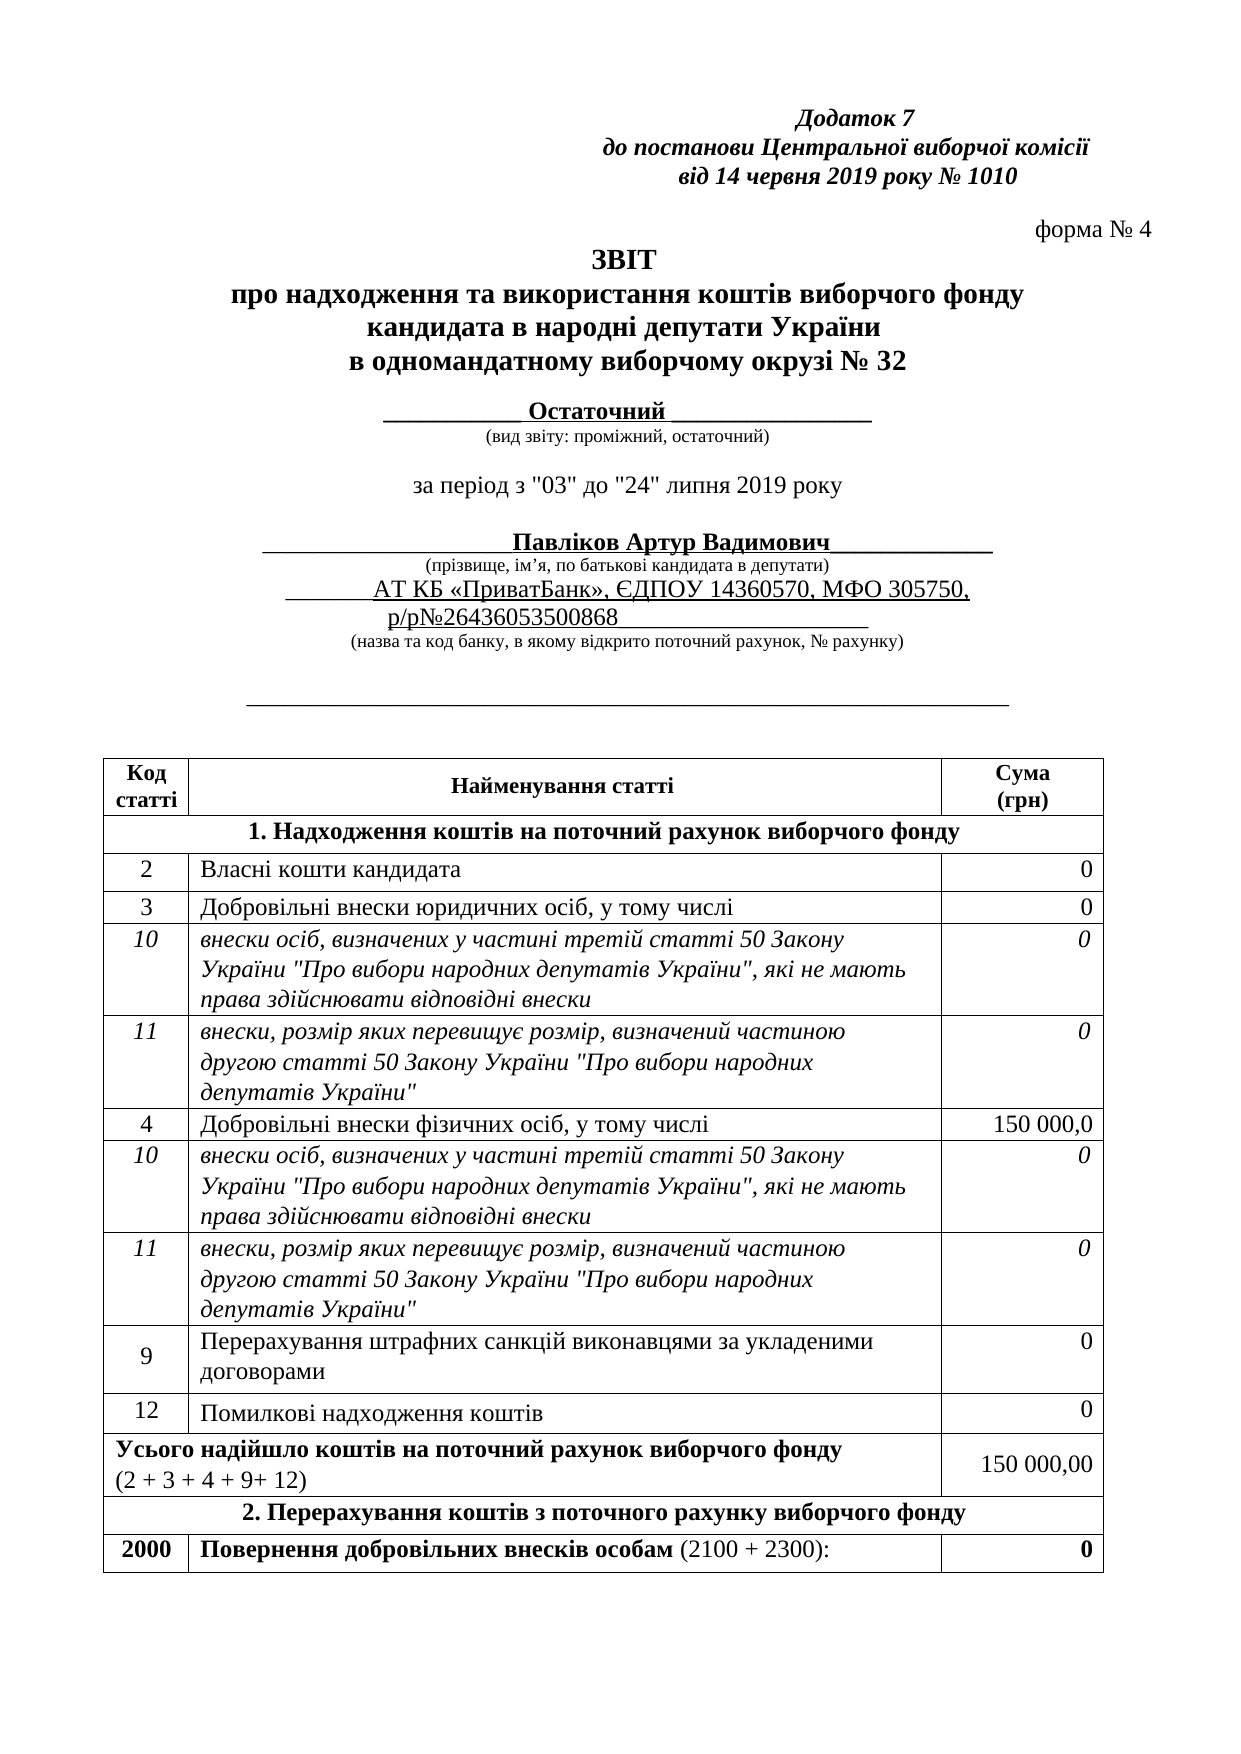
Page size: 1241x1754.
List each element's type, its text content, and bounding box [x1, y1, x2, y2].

table_cell 2000 [104, 1535, 188, 1572]
table_cell 10 [104, 924, 188, 1015]
table_cell 150 000,0 [942, 1109, 1103, 1139]
table_cell 0 [942, 854, 1103, 891]
table_cell Повернення добровільних внесків особам (2100 + 2300): [189, 1535, 941, 1572]
text форма № 4 [103, 214, 1152, 242]
table_cell 0 [942, 1233, 1103, 1325]
table_cell 0 [942, 1141, 1103, 1232]
table_header Найменування статті [189, 759, 941, 815]
text _____________________________________________________________ [103, 680, 1152, 709]
text (вид звіту: проміжний, остаточний) [103, 424, 1152, 446]
table_header Код статті [104, 759, 188, 815]
table_header Сума (грн) [942, 759, 1103, 815]
table_cell 0 [942, 924, 1103, 1015]
table_cell 150 000,00 [942, 1434, 1103, 1496]
table_cell Усього надійшло коштів на поточний рахунок виборчого фонду (2 + 3 + 4 + 9+ 12) [104, 1434, 941, 1496]
table_cell 11 [104, 1016, 188, 1108]
table_cell 0 [942, 1535, 1103, 1572]
table_cell 3 [104, 892, 188, 923]
text Додаток 7 [561, 103, 1152, 132]
table_cell Добровільні внески юридичних осіб, у тому числі [189, 892, 941, 923]
table_cell 0 [942, 1394, 1103, 1433]
table_cell 11 [104, 1233, 188, 1325]
table_cell 0 [942, 1016, 1103, 1108]
table_cell Перерахування штрафних санкцій виконавцями за укладеними договорами [189, 1326, 941, 1393]
table_cell внески осіб, визначених у частині третій статті 50 Закону України "Про вибори народних депутатів України", які не мають права здійснювати відповідні внески [189, 924, 941, 1015]
text ___________ Остаточний ________________ [103, 396, 1152, 424]
table_cell 4 [104, 1109, 188, 1139]
table_cell Помилкові надходження коштів [189, 1394, 941, 1433]
table_cell Добровільні внески фізичних осіб, у тому числі [189, 1109, 941, 1139]
table_cell 2 [104, 854, 188, 891]
table_cell внески, розмір яких перевищує розмір, визначений частиною другою статті 50 Закону України "Про вибори народних депутатів України" [189, 1016, 941, 1108]
text за період з "03" до "24" липня 2019 року [103, 446, 1152, 499]
table_cell 9 [104, 1326, 188, 1393]
table_cell 0 [942, 892, 1103, 923]
table_cell внески осіб, визначених у частині третій статті 50 Закону України "Про вибори народних депутатів України", які не мають права здійснювати відповідні внески [189, 1141, 941, 1232]
table_cell 10 [104, 1141, 188, 1232]
text ____________________Павліков Артур Вадимович_____________ (прізвище, ім’я, по батькові кандидата в депутати) _______АТ КБ «ПриватБанк», ЄДПОУ 14360570, МФО 305750, р/р№26436053500868____________________ (назва та код банку, в якому відкрито поточний рахунок, № рахунку) [103, 528, 1152, 651]
text ЗВІТ про надходження та використання коштів виборчого фонду кандидата в народні депутати України в одномандатному виборчому окрузі № 32 [103, 242, 1152, 377]
text до постанови Центральної виборчої комісії від 14 червня 2019 року № 1010 [546, 132, 1152, 190]
table_cell 2. Перерахування коштів з поточного рахунку виборчого фонду [104, 1497, 1103, 1533]
table_cell 0 [942, 1326, 1103, 1393]
table_cell внески, розмір яких перевищує розмір, визначений частиною другою статті 50 Закону України "Про вибори народних депутатів України" [189, 1233, 941, 1325]
table_cell 12 [104, 1394, 188, 1433]
table_cell Власні кошти кандидата [189, 854, 941, 891]
table_cell 1. Надходження коштів на поточний рахунок виборчого фонду [104, 816, 1103, 853]
